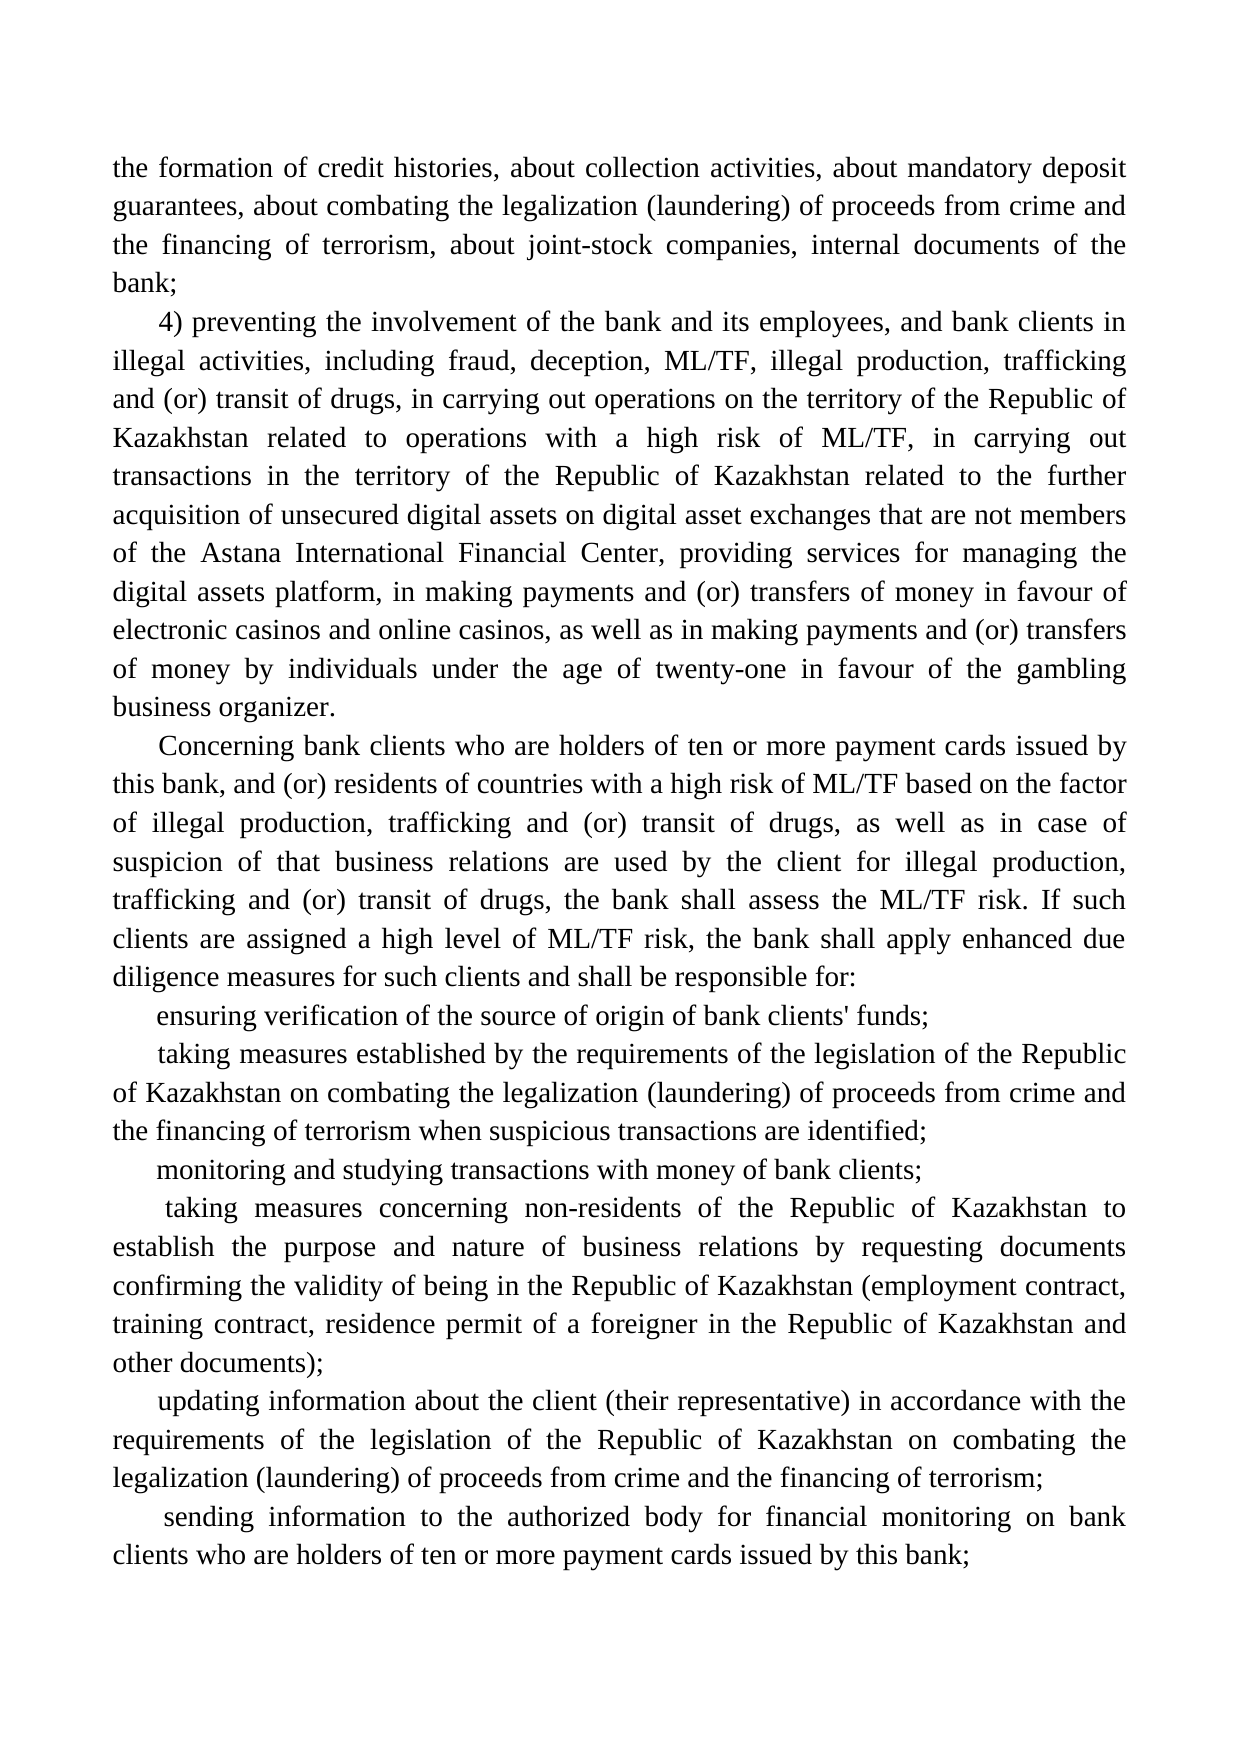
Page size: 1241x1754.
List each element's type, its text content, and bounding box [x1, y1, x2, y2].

text taking measures established by the requirements of the legislation of the Republic of Kazakhstan on combating the legalization (laundering) of proceeds from crime and the financing of terrorism when suspicious transactions are identified; [112, 1036, 1128, 1147]
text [112, 150, 1128, 299]
text taking measures concerning non-residents of the Republic of Kazakhstan to establish the purpose and nature of business relations by requesting documents confirming the validity of being in the Republic of Kazakhstan (employment contract, training contract, residence permit of a foreigner in the Republic of Kazakhstan and other documents); [112, 1191, 1128, 1378]
text ensuring verification of the source of origin of bank clients' funds; [112, 998, 1128, 1031]
text updating information about the client (their representative) in accordance with the requirements of the legislation of the Republic of Kazakhstan on combating the legalization (laundering) of proceeds from crime and the financing of terrorism; [112, 1383, 1128, 1494]
text sending information to the authorized body for financial monitoring on bank clients who are holders of ten or more payment cards issued by this bank; [112, 1499, 1128, 1571]
text Concerning bank clients who are holders of ten or more payment cards issued by this bank, and (or) residents of countries with a high risk of ML/TF based on the factor of illegal production, trafficking and (or) transit of drugs, as well as in case of suspicion of that business relations are used by the client for illegal production, trafficking and (or) transit of drugs, the bank shall assess the ML/TF risk. If such clients are assigned a high level of ML/TF risk, the bank shall apply enhanced due diligence measures for such clients and shall be responsible for: [112, 728, 1128, 993]
text monitoring and studying transactions with money of bank clients; [112, 1152, 1128, 1186]
text 4) preventing the involvement of the bank and its employees, and bank clients in illegal activities, including fraud, deception, ML/TF, illegal production, trafficking and (or) transit of drugs, in carrying out operations on the territory of the Republic of Kazakhstan related to operations with a high risk of ML/TF, in carrying out transactions in the territory of the Republic of Kazakhstan related to the further acquisition of unsecured digital assets on digital asset exchanges that are not members of the Astana International Financial Center, providing services for managing the digital assets platform, in making payments and (or) transfers of money in favour of electronic casinos and online casinos, as well as in making payments and (or) transfers of money by individuals under the age of twenty-one in favour of the gambling business organizer. [112, 304, 1128, 723]
